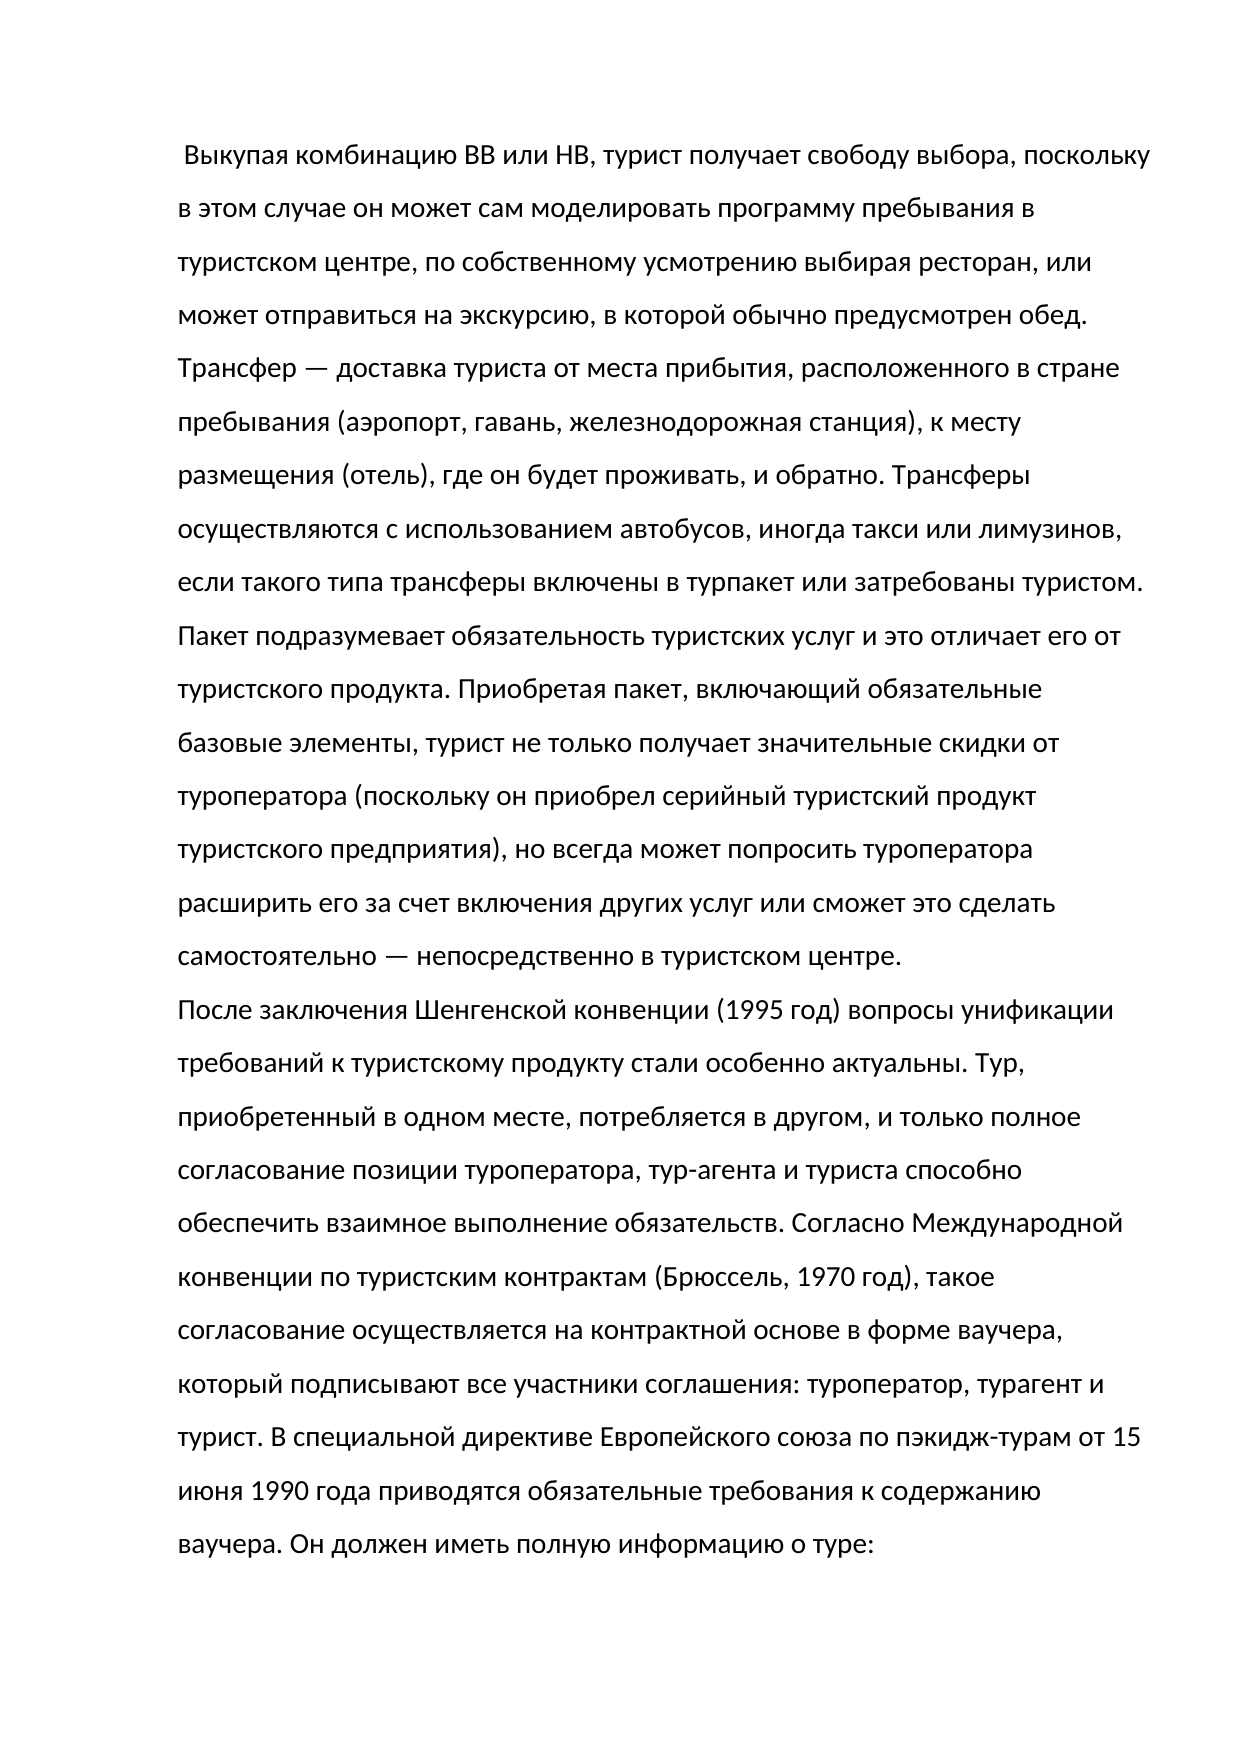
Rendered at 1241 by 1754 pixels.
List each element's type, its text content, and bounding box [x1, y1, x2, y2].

text Трансфер — доставка туриста от места прибытия, расположенного в стране пребывания (аэропорт, гавань, железнодорожная станция), к месту размещения (отель), где он будет проживать, и обратно. Трансферы осуществляются с использованием автобусов, иногда такси или лимузинов, если такого типа трансферы включены в турпакет или затребованы туристом. [177, 349, 1152, 599]
text Выкупая комбинацию ВВ или НВ, турист получает свободу выбора, поскольку в этом случае он может сам моделировать программу пребывания в туристском центре, по собственному усмотрению выбирая ресторан, или может отправиться на экскурсию, в которой обычно предусмотрен обед. [177, 136, 1152, 332]
text Пакет подразумевает обязательность туристских услуг и это отличает его от туристского продукта. Приобретая пакет, включающий обязательные базовые элементы, турист не только получает значительные скидки от туроператора (поскольку он приобрел серийный туристский продукт туристского предприятия), но всегда может попросить туроператора расширить его за счет включения других услуг или сможет это сделать самостоятельно — непосредственно в туристском центре. [177, 617, 1152, 973]
text После заключения Шенгенской конвенции (1995 год) вопросы унификации требований к туристскому продукту стали особенно актуальны. Тур, приобретенный в одном месте, потребляется в другом, и только полное согласование позиции туроператора, тур-агента и туриста способно обеспечить взаимное выполнение обязательств. Согласно Международной конвенции по туристским контрактам (Брюссель, 1970 год), такое согласование осуществляется на контрактной основе в форме ваучера, который подписывают все участники соглашения: туроператор, турагент и турист. В специальной директиве Европейского союза по пэкидж-турам от 15 июня 1990 года приводятся обязательные требования к содержанию ваучера. Он должен иметь полную информацию о туре: [177, 991, 1152, 1561]
